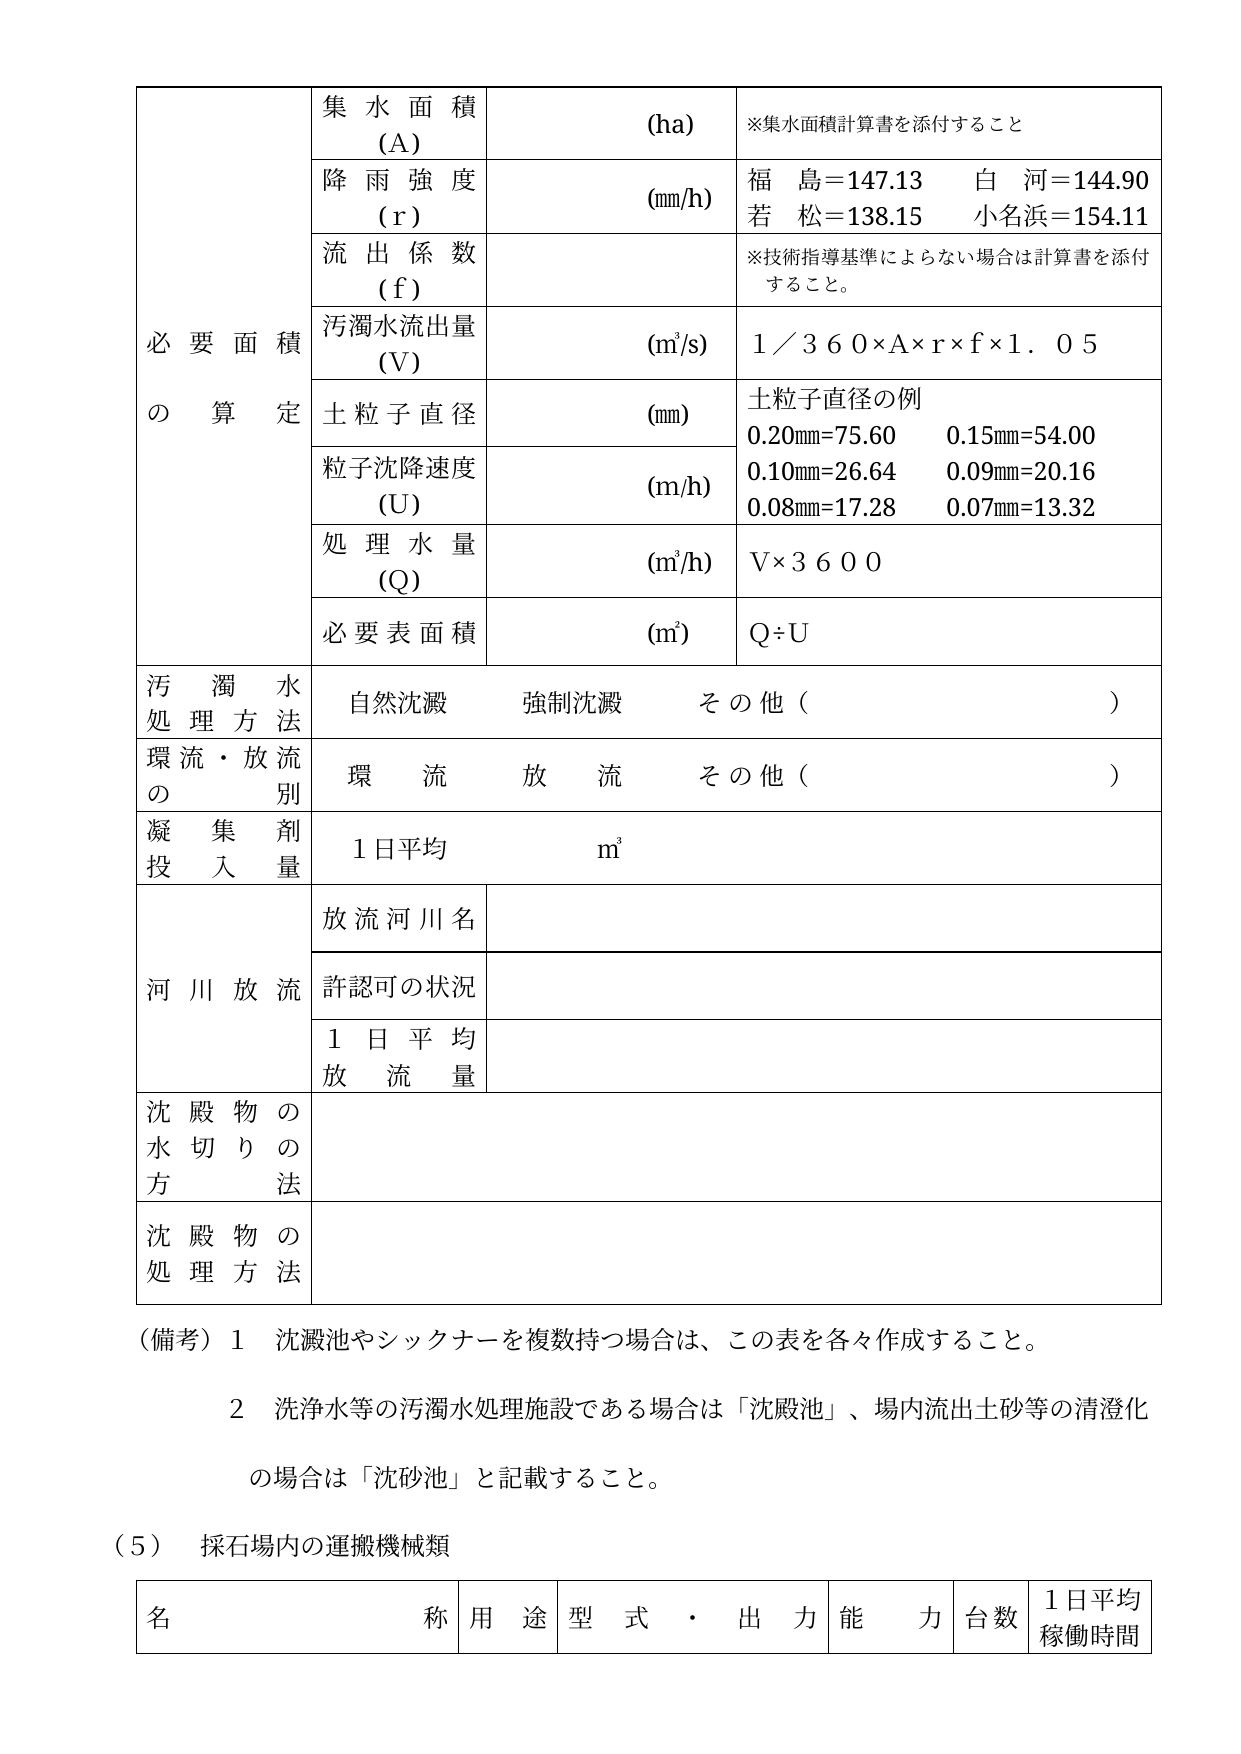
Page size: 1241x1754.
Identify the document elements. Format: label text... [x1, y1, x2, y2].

text （備考）１ 沈澱池やシックナーを複数持つ場合は、この表を各々作成すること。 [100, 1304, 1152, 1373]
table_cell 処理水量 (Ｑ) [312, 525, 486, 597]
table_cell 必要面積 の算定 [137, 88, 311, 665]
table_cell (㎥/s) [637, 307, 736, 378]
table_header 名称 [137, 1581, 458, 1652]
table_cell 自然沈澱 強制沈澱 そ の 他（ ） [312, 666, 1161, 738]
table_cell [487, 953, 1161, 1019]
text ２ 洗浄水等の汚濁水処理施設である場合は「沈殿池」、場内流出土砂等の清澄化の場合は「沈砂池」と記載すること。 [224, 1373, 1152, 1511]
table_header １日平均 稼働時間 [1029, 1581, 1151, 1652]
table_cell 環流・放流 の別 [137, 739, 311, 811]
table_header 台数 [954, 1581, 1028, 1652]
table_header 能力 [829, 1581, 953, 1652]
table_cell 降雨強度 (ｒ) [312, 160, 486, 232]
table_cell [487, 598, 637, 665]
table_cell [487, 447, 637, 524]
table_cell [487, 380, 637, 446]
table_cell [312, 1202, 1161, 1303]
table_cell 汚濁水 処理方法 [137, 666, 311, 738]
table_header 用途 [459, 1581, 557, 1652]
table_cell Ｖ×３６００ [737, 525, 1161, 597]
table_cell (ha) [637, 88, 736, 159]
table_cell (ｍ/h) [637, 447, 736, 524]
table_cell Ｑ÷Ｕ [737, 598, 1161, 665]
table_cell 集水面積 (Ａ) [312, 88, 486, 159]
table_cell (㎡) [637, 598, 736, 665]
table_cell 凝集剤 投入量 [137, 812, 311, 884]
table_cell (㎥/h) [637, 525, 736, 597]
table_cell 必要表面積 [312, 598, 486, 665]
table_cell 流出係数 (ｆ) [312, 234, 486, 306]
table_cell [487, 1020, 1161, 1092]
table_cell 放流河川名 [312, 885, 486, 951]
table_cell １日平均 放流量 [312, 1020, 486, 1092]
table_cell [312, 1093, 1161, 1201]
table_cell ※技術指導基準によらない場合は計算書を添付すること。 [737, 234, 1161, 306]
table_cell [487, 160, 637, 232]
table_cell ※集水面積計算書を添付すること [737, 88, 1161, 159]
table_cell １／３６０×Ａ×ｒ×ｆ×１．０５ [737, 307, 1161, 378]
table_cell 粒子沈降速度 (Ｕ) [312, 447, 486, 524]
table_cell [487, 88, 637, 159]
table_cell 許認可の状況 [312, 953, 486, 1019]
table_cell 沈殿物の 処理方法 [137, 1202, 311, 1303]
table_cell 福 島＝147.13 白 河＝144.90 若 松＝138.15 小名浜＝154.11 [737, 160, 1161, 232]
table_cell [487, 525, 637, 597]
table_cell 沈殿物の 水切りの 方法 [137, 1093, 311, 1201]
table_cell [487, 234, 637, 306]
table_cell [487, 307, 637, 378]
table_cell 環 流 放 流 そ の 他（ ） [312, 739, 1161, 811]
table_cell (㎜/h) [637, 160, 736, 232]
text （５） 採石場内の運搬機械類 [100, 1511, 1152, 1579]
table_cell 汚濁水流出量 (Ｖ) [312, 307, 486, 378]
table_cell (㎜) [637, 380, 736, 446]
table_cell [487, 885, 1161, 951]
table_cell 土粒子直径 [312, 380, 486, 446]
table_header 型式・出力 [558, 1581, 828, 1652]
table_cell １日平均 ㎥ [312, 812, 1161, 884]
table_cell 土粒子直径の例 0.20㎜=75.60 0.15㎜=54.00 0.10㎜=26.64 0.09㎜=20.16 0.08㎜=17.28 0.07㎜=13.32 [737, 380, 1161, 524]
table_cell 河川放流 [137, 885, 311, 1092]
table_cell [637, 234, 736, 306]
